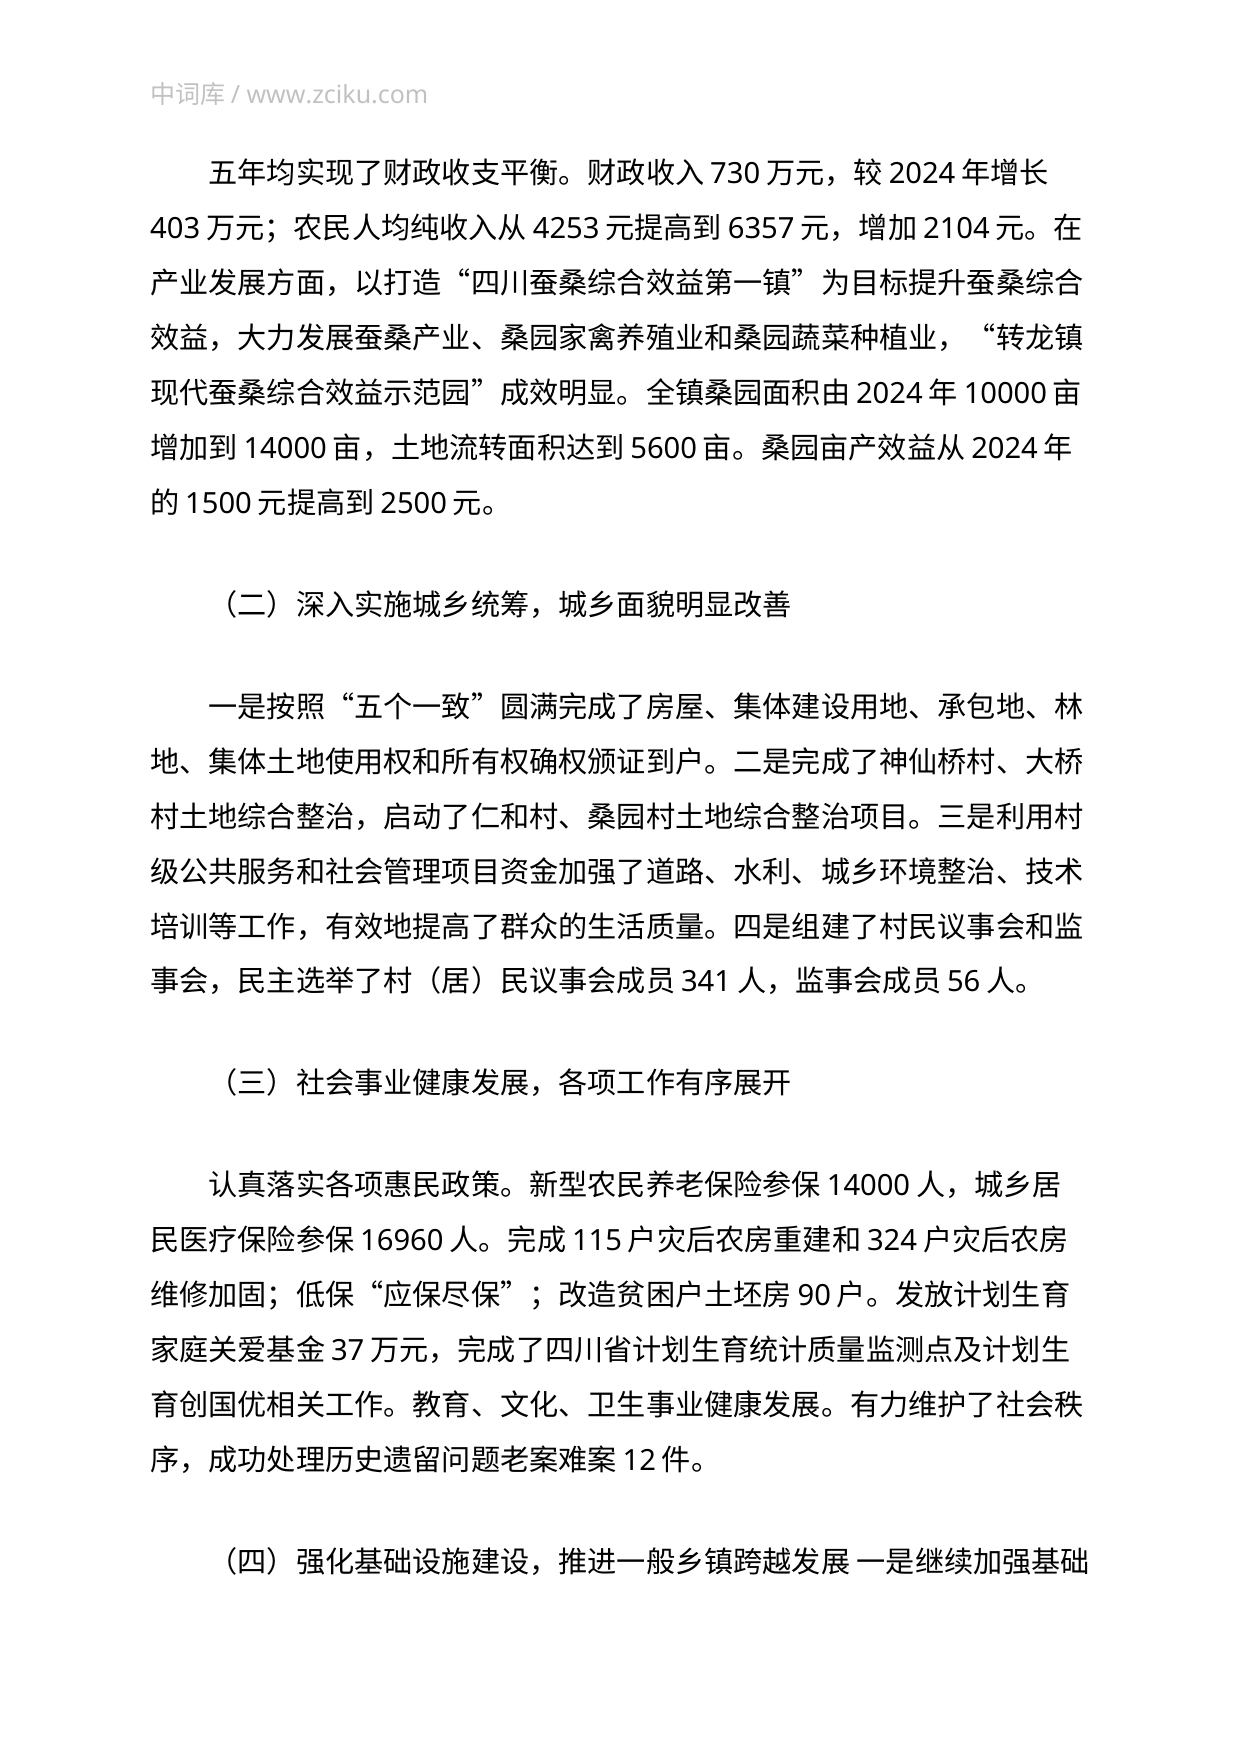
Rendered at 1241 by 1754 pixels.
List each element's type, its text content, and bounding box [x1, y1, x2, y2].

text 一是按照“五个一致”圆满完成了房屋、集体建设用地、承包地、林地、集体土地使用权和所有权确权颁证到户。二是完成了神仙桥村、大桥村土地综合整治，启动了仁和村、桑园村土地综合整治项目。三是利用村级公共服务和社会管理项目资金加强了道路、水利、城乡环境整治、技术培训等工作，有效地提高了群众的生活质量。四是组建了村民议事会和监事会，民主选举了村（居）民议事会成员341人，监事会成员56人。 [150, 683, 1090, 1000]
text （二）深入实施城乡统筹，城乡面貌明显改善 [150, 582, 1090, 624]
text 认真落实各项惠民政策。新型农民养老保险参保14000人，城乡居民医疗保险参保16960人。完成115户灾后农房重建和324户灾后农房维修加固；低保“应保尽保”；改造贫困户土坯房90户。发放计划生育家庭关爱基金37万元，完成了四川省计划生育统计质量监测点及计划生育创国优相关工作。教育、文化、卫生事业健康发展。有力维护了社会秩序，成功处理历史遗留问题老案难案12件。 [150, 1162, 1090, 1479]
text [150, 1539, 1090, 1581]
text 五年均实现了财政收支平衡。财政收入730万元，较2024年增长403万元；农民人均纯收入从4253元提高到6357元，增加2104元。在产业发展方面，以打造“四川蚕桑综合效益第一镇”为目标提升蚕桑综合效益，大力发展蚕桑产业、桑园家禽养殖业和桑园蔬菜种植业，“转龙镇现代蚕桑综合效益示范园”成效明显。全镇桑园面积由2024年10000亩增加到14000亩，土地流转面积达到5600亩。桑园亩产效益从2024年的1500元提高到2500元。 [150, 150, 1090, 522]
text （三）社会事业健康发展，各项工作有序展开 [150, 1060, 1090, 1102]
